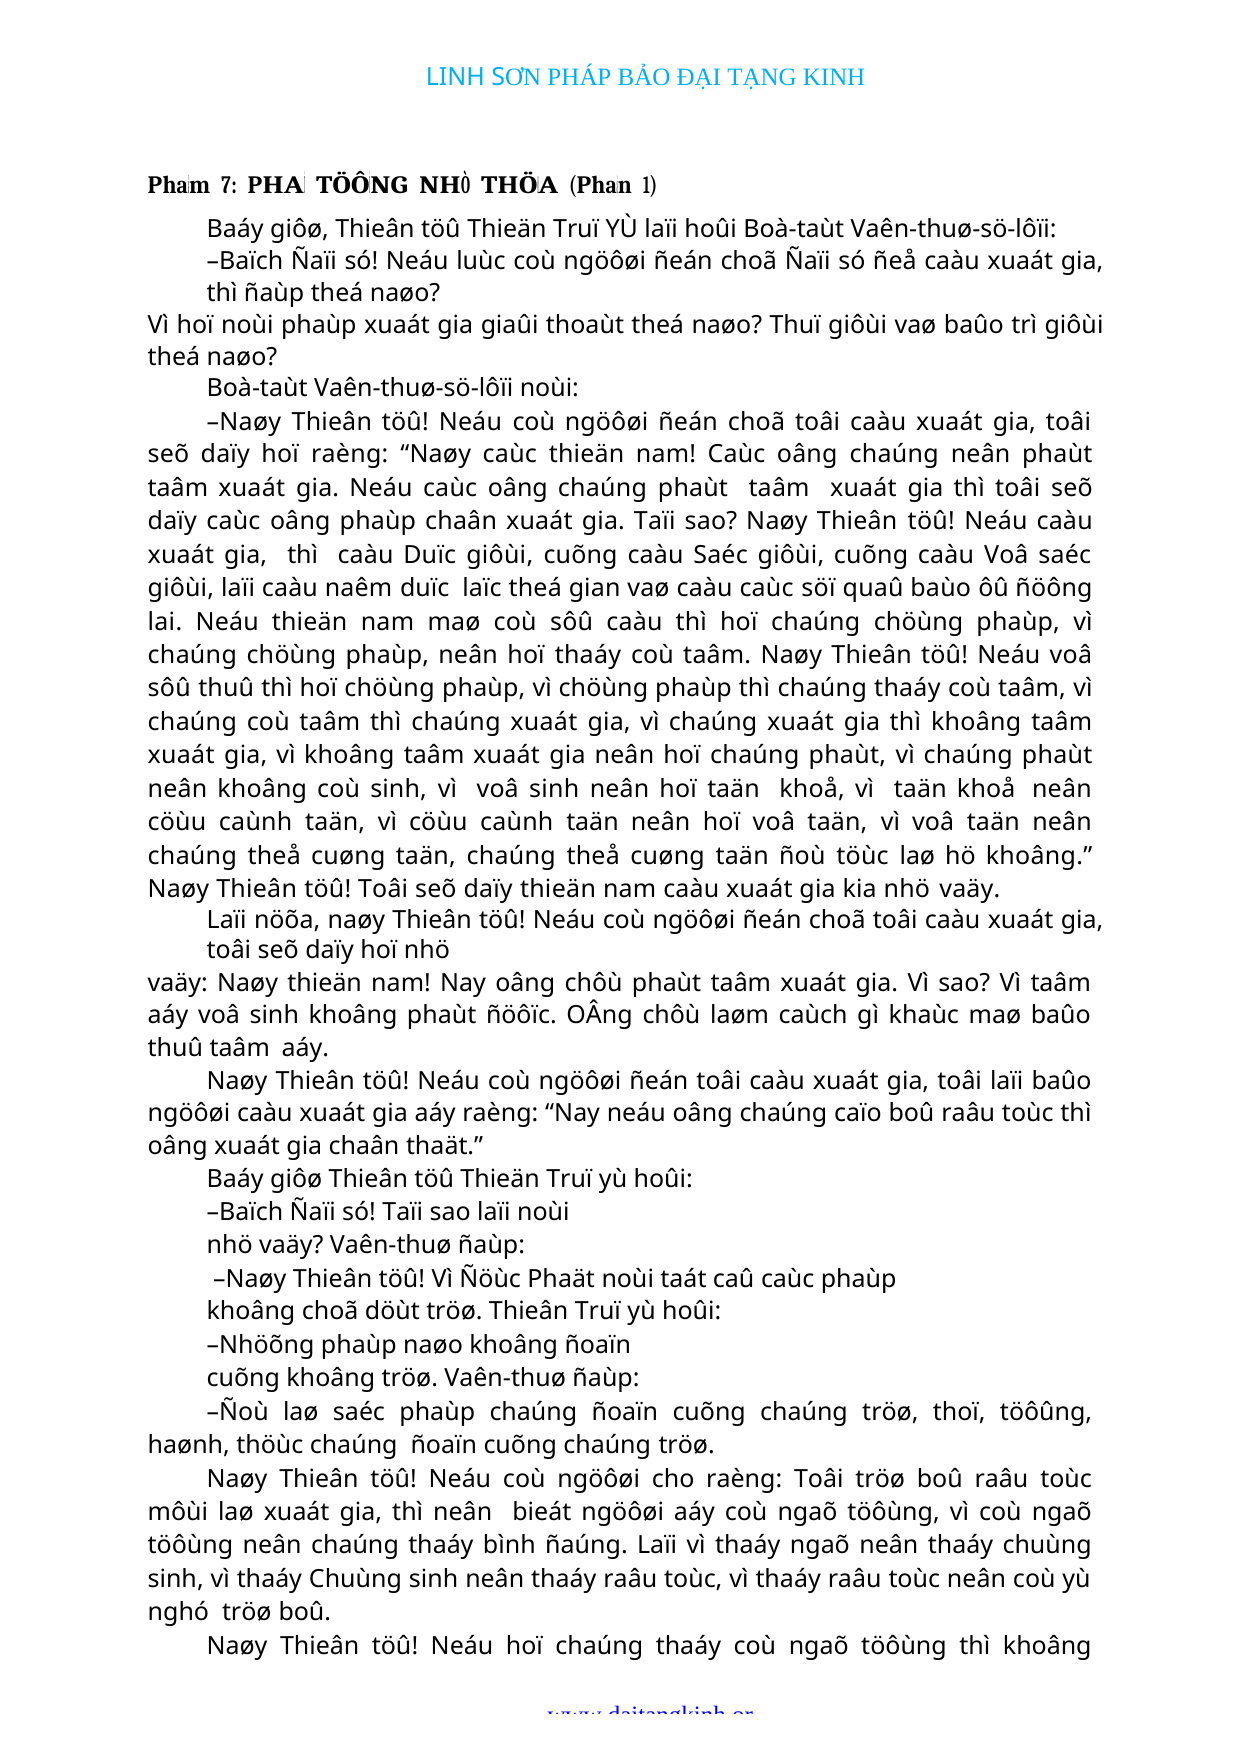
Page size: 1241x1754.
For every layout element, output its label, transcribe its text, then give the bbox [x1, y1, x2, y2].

text –Baïch Ñaïi só! Neáu luùc coù ngöôøi ñeán choã Ñaïi só ñeå caàu xuaát gia, thì ñaùp theá naøo? [206, 244, 1105, 308]
text –Naøy Thieân töû! Neáu coù ngöôøi ñeán choã toâi caàu xuaát gia, toâi seõ daïy hoï raèng: “Naøy caùc thieän nam! Caùc oâng chaúng neân phaùt taâm xuaát gia. Neáu caùc oâng chaúng phaùt taâm xuaát gia thì toâi seõ daïy caùc oâng phaùp chaân xuaát gia. Taïi sao? Naøy Thieân töû! Neáu caàu xuaát gia, thì caàu Duïc giôùi, cuõng caàu Saéc giôùi, cuõng caàu Voâ saéc giôùi, laïi caàu naêm duïc laïc theá gian vaø caàu caùc söï quaû baùo ôû ñöông lai. Neáu thieän nam maø coù sôû caàu thì hoï chaúng chöùng phaùp, vì chaúng chöùng phaùp, neân hoï thaáy coù taâm. Naøy Thieân töû! Neáu voâ sôû thuû thì hoï chöùng phaùp, vì chöùng phaùp thì chaúng thaáy coù taâm, vì chaúng coù taâm thì chaúng xuaát gia, vì chaúng xuaát gia thì khoâng taâm xuaát gia, vì khoâng taâm xuaát gia neân hoï chaúng phaùt, vì chaúng phaùt neân khoâng coù sinh, vì voâ sinh neân hoï taän khoå, vì taän khoå neân cöùu caùnh taän, vì cöùu caùnh taän neân hoï voâ taän, vì voâ taän neân chaúng theå cuøng taän, chaúng theå cuøng taän ñoù töùc laø hö khoâng.” Naøy Thieân töû! Toâi seõ daïy thieän nam caàu xuaát gia kia nhö vaäy. [147, 403, 1093, 905]
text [147, 1628, 1093, 1661]
text Vì hoï noùi phaùp xuaát gia giaûi thoaùt theá naøo? Thuï giôùi vaø baûo trì giôùi theá naøo? [147, 308, 1105, 371]
text –Baïch Ñaïi só! Taïi sao laïi noùi nhö vaäy? Vaên-thuø ñaùp: [206, 1193, 618, 1260]
text Baáy giôø, Thieân töû Thieän Truï YÙ laïi hoûi Boà-taùt Vaên-thuø-sö-lôïi: [206, 212, 1105, 244]
text Laïi nöõa, naøy Thieân töû! Neáu coù ngöôøi ñeán choã toâi caàu xuaát gia, toâi seõ daïy hoï nhö [206, 905, 1105, 965]
text Naøy Thieân töû! Neáu coù ngöôøi ñeán toâi caàu xuaát gia, toâi laïi baûo ngöôøi caàu xuaát gia aáy raèng: “Nay neáu oâng chaúng caïo boû raâu toùc thì oâng xuaát gia chaân thaät.” [147, 1064, 1093, 1162]
title Phaåm 7: PHAÙ TÖÔÙNG NHÒ THÖØA (Phaàn 1) [147, 171, 1105, 200]
text –Naøy Thieân töû! Vì Ñöùc Phaät noùi taát caû caùc phaùp khoâng choã döùt tröø. Thieân Truï yù hoûi: [206, 1260, 969, 1327]
text –Nhöõng phaùp naøo khoâng ñoaïn cuõng khoâng tröø. Vaên-thuø ñaùp: [206, 1327, 703, 1394]
text vaäy: Naøy thieän nam! Nay oâng chôù phaùt taâm xuaát gia. Vì sao? Vì taâm aáy voâ sinh khoâng phaùt ñöôïc. OÂng chôù laøm caùch gì khaùc maø baûo thuû taâm aáy. [147, 965, 1093, 1063]
text Boà-taùt Vaên-thuø-sö-lôïi noùi: [206, 371, 1105, 403]
text Baáy giôø Thieân töû Thieän Truï yù hoûi: [206, 1162, 1105, 1193]
text Naøy Thieân töû! Neáu coù ngöôøi cho raèng: Toâi tröø boû raâu toùc môùi laø xuaát gia, thì neân bieát ngöôøi aáy coù ngaõ töôùng, vì coù ngaõ töôùng neân chaúng thaáy bình ñaúng. Laïi vì thaáy ngaõ neân thaáy chuùng sinh, vì thaáy Chuùng sinh neân thaáy raâu toùc, vì thaáy raâu toùc neân coù yù nghó tröø boû. [147, 1461, 1093, 1628]
text –Ñoù laø saéc phaùp chaúng ñoaïn cuõng chaúng tröø, thoï, töôûng, haønh, thöùc chaúng ñoaïn cuõng chaúng tröø. [147, 1394, 1093, 1461]
